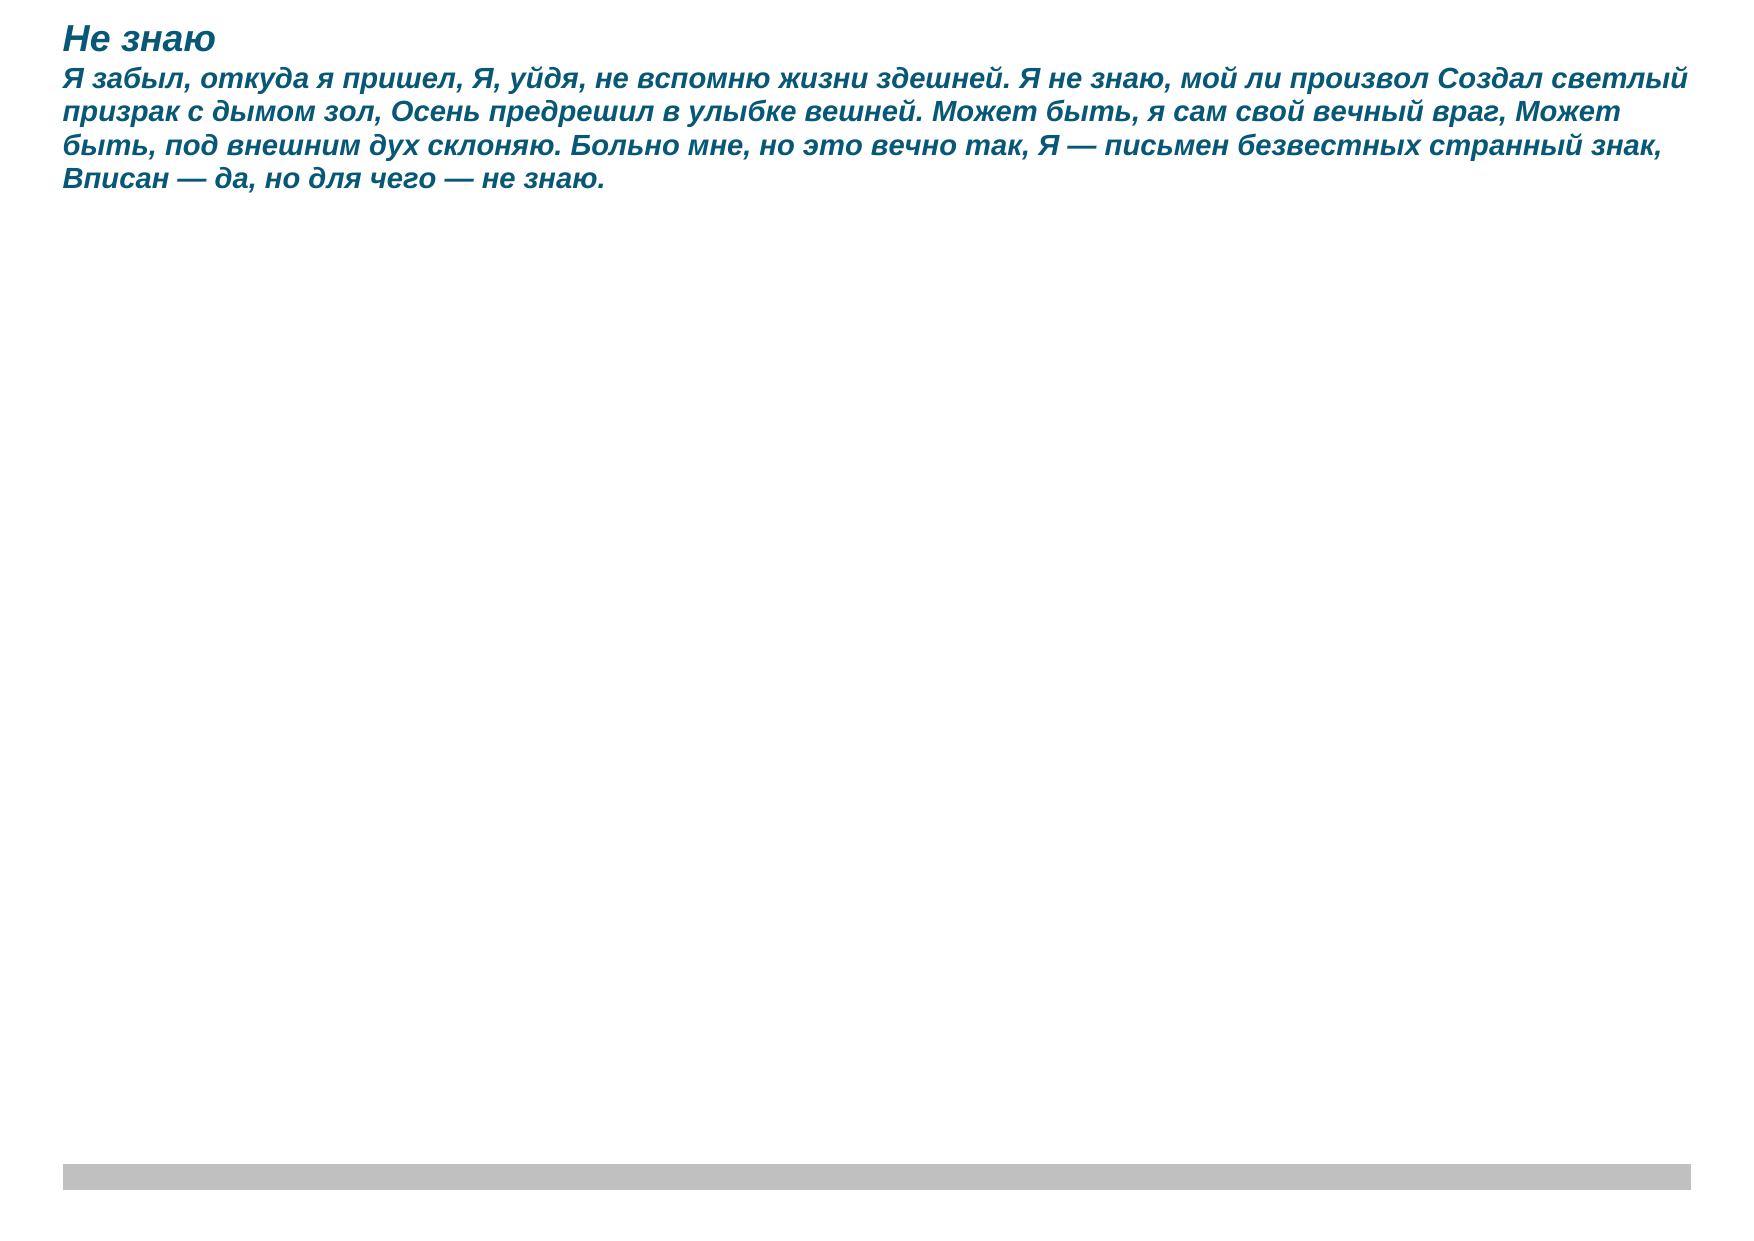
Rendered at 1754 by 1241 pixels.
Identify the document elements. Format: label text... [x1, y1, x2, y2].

text Я забыл, откуда я пришел, [62, 61, 1691, 195]
subtitle Не знаю [62, 17, 1691, 60]
